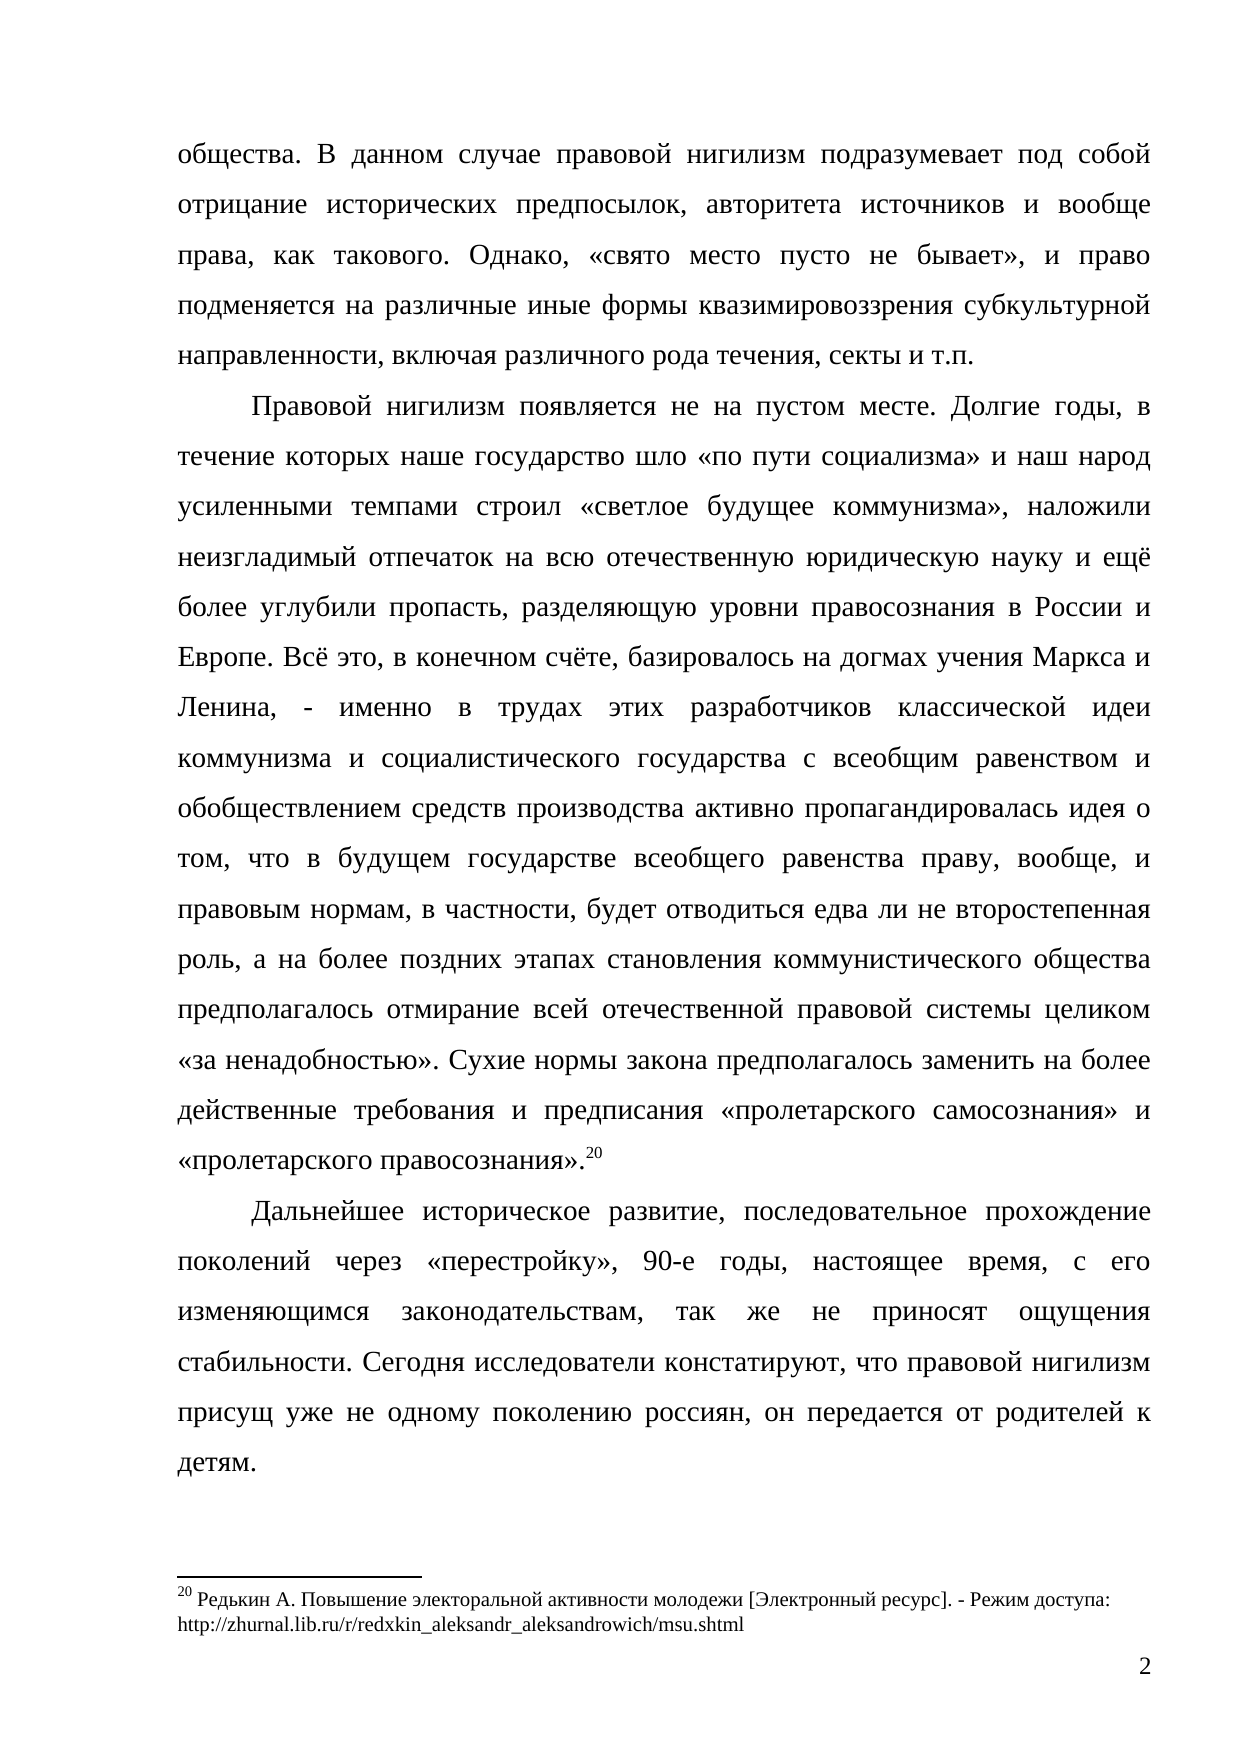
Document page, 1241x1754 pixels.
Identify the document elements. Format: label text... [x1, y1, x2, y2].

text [177, 136, 1152, 371]
text Правовой нигилизм появляется не на пустом месте. Долгие годы, в течение которых наше государство шло «по пути социализма» и наш народ усиленными темпами строил «светлое будущее коммунизма», наложили неизгладимый отпечаток на всю отечественную юридическую науку и ещё более углубили пропасть, разделяющую уровни правосознания в России и Европе. Всё это, в конечном счёте, базировалось на догмах учения Маркса и Ленина, - именно в трудах этих разработчиков классической идеи коммунизма и социалистического государства с всеобщим равенством и обобществлением средств производства активно пропагандировалась идея о том, что в будущем государстве всеобщего равенства праву, вообще, и правовым нормам, в частности, будет отводиться едва ли не второстепенная роль, а на более поздних этапах становления коммунистического общества предполагалось отмирание всей отечественной правовой системы целиком «за ненадобностью». Сухие нормы закона предполагалось заменить на более действенные требования и предписания «пролетарского самосознания» и «пролетарского правосознания». [177, 388, 1152, 1176]
text Дальнейшее историческое развитие, последовательное прохождение поколений через «перестройку», 90-е годы, настоящее время, с его изменяющимся законодательствам, так же не приносят ощущения стабильности. Сегодня исследователи констатируют, что правовой нигилизм присущ уже не одному поколению россиян, он передается от родителей к детям. [177, 1193, 1152, 1478]
